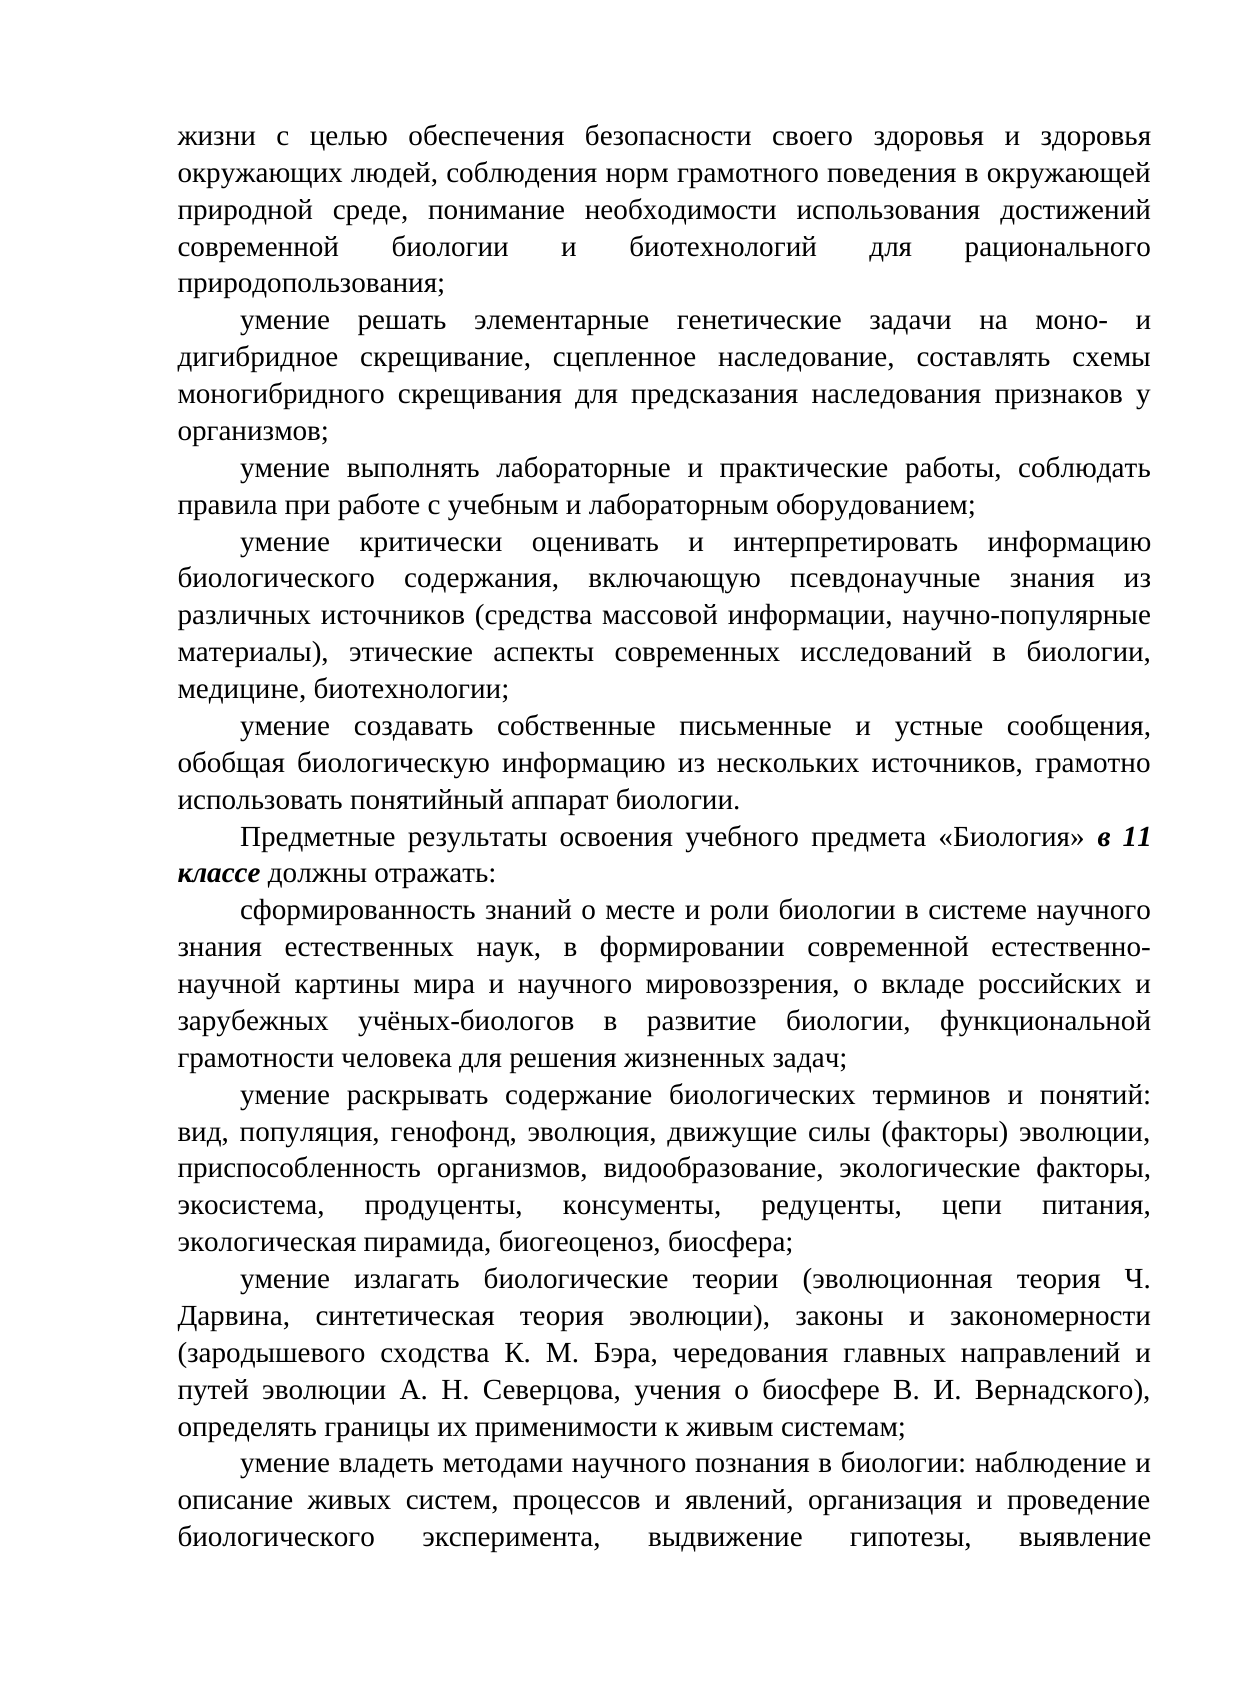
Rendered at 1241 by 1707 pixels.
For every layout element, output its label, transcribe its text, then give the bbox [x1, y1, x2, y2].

text сформированность знаний о месте и роли биологии в системе научного знания естественных наук, в формировании современной естественно-научной картины мира и научного мировоззрения, о вкладе российских и зарубежных учёных-биологов в развитие биологии, функциональной грамотности человека для решения жизненных задач; [177, 892, 1152, 1073]
text умение решать элементарные генетические задачи на моно- и дигибридное скрещивание, сцепленное наследование, составлять схемы моногибридного скрещивания для предсказания наследования признаков у организмов; [177, 302, 1152, 447]
text умение излагать биологические теории (эволюционная теория Ч. Дарвина, синтетическая теория эволюции), законы и закономерности (зародышевого сходства К. М. Бэра, чередования главных направлений и путей эволюции А. Н. Северцова, учения о биосфере В. И. Вернадского), определять границы их применимости к живым системам; [177, 1261, 1152, 1442]
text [177, 118, 1152, 299]
text умение создавать собственные письменные и устные сообщения, обобщая биологическую информацию из нескольких источников, грамотно использовать понятийный аппарат биологии. [177, 708, 1152, 815]
text Предметные результаты освоения учебного предмета «Биология» в 11 классе должны отражать: [177, 819, 1152, 889]
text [177, 1446, 1152, 1553]
text умение раскрывать содержание биологических терминов и понятий: вид, популяция, генофонд, эволюция, движущие силы (факторы) эволюции, приспособленность организмов, видообразование, экологические факторы, экосистема, продуценты, консументы, редуценты, цепи питания, экологическая пирамида, биогеоценоз, биосфера; [177, 1077, 1152, 1258]
text умение критически оценивать и интерпретировать информацию биологического содержания, включающую псевдонаучные знания из различных источников (средства массовой информации, научно-популярные материалы), этические аспекты современных исследований в биологии, медицине, биотехнологии; [177, 524, 1152, 705]
text умение выполнять лабораторные и практические работы, соблюдать правила при работе с учебным и лабораторным оборудованием; [177, 450, 1152, 520]
